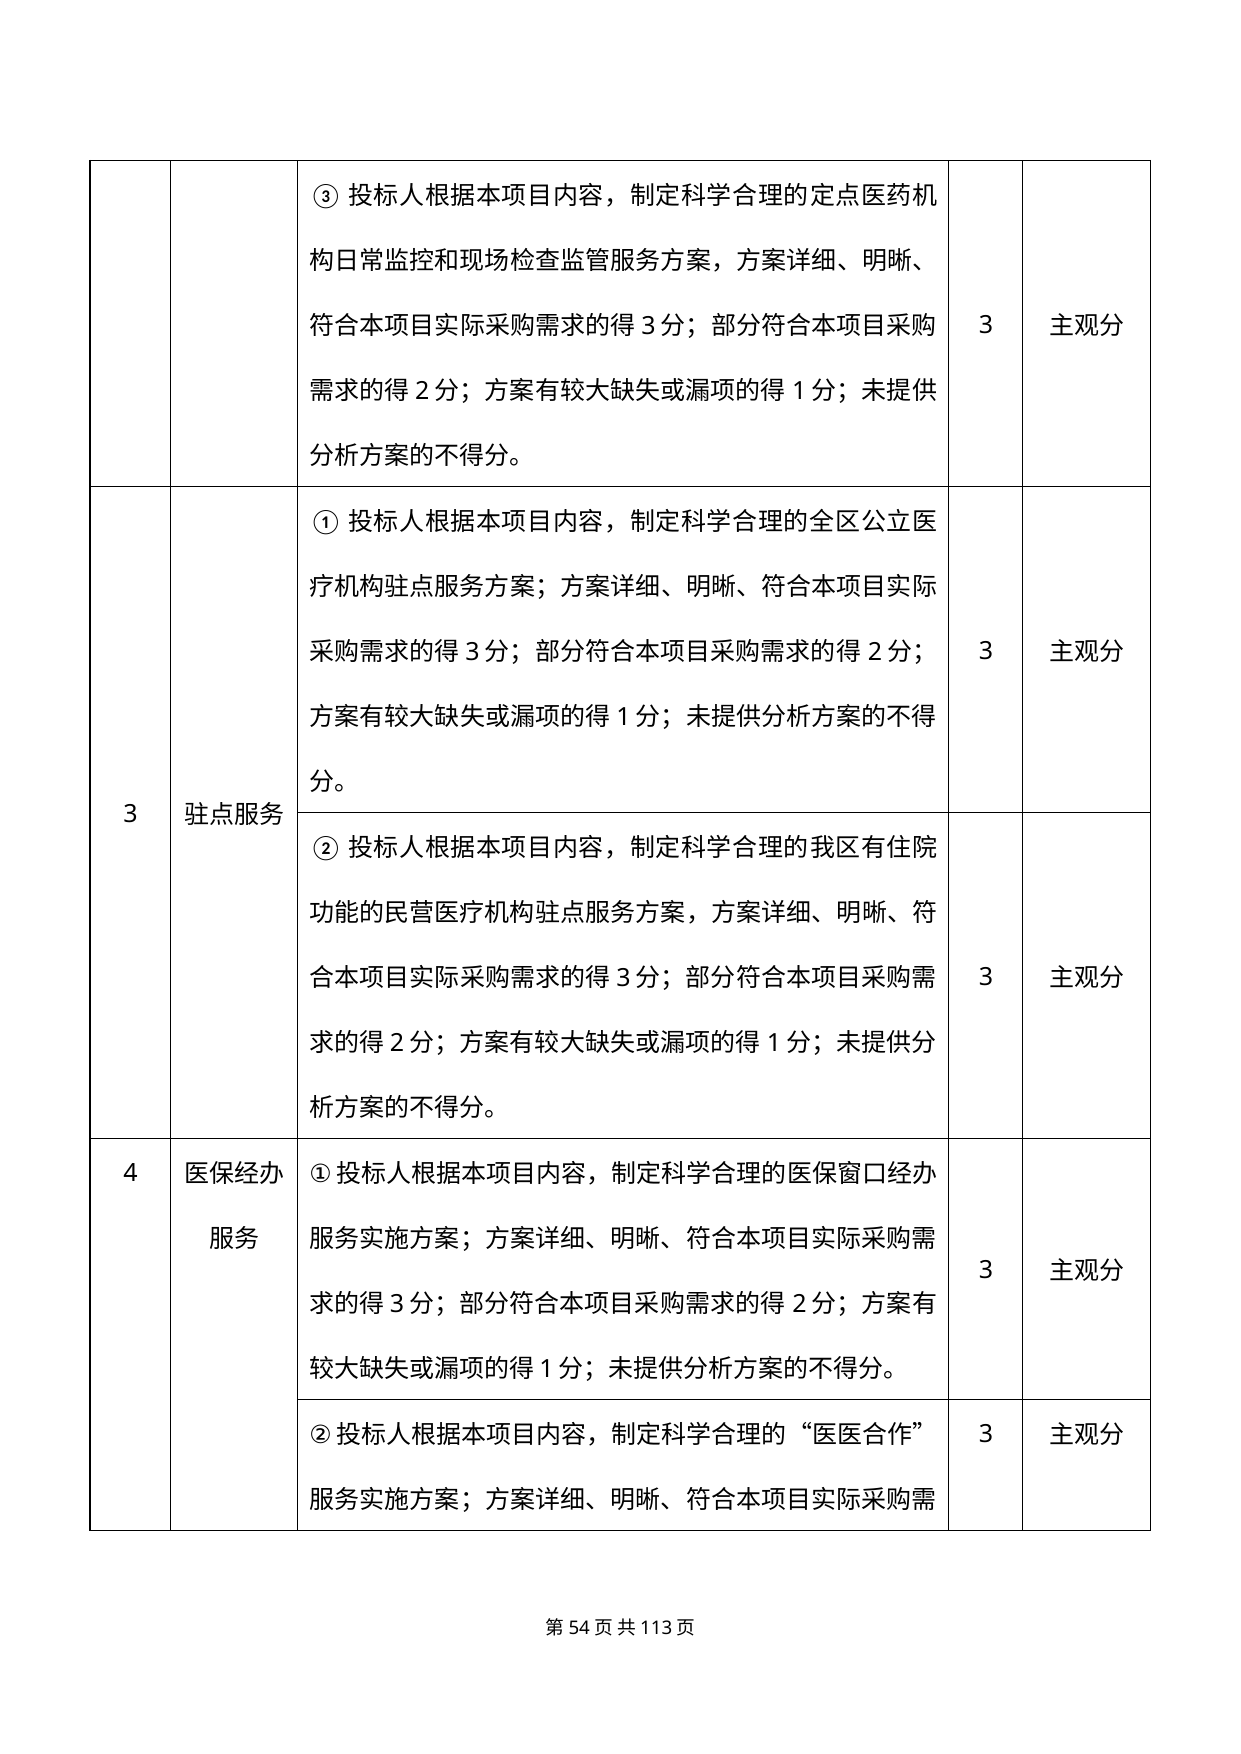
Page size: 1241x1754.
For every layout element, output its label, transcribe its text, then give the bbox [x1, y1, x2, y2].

table_cell 3 [949, 487, 1022, 812]
table_cell 3 [91, 487, 170, 1138]
table_cell 4 [91, 1139, 170, 1530]
table_cell 3 [949, 161, 1022, 486]
table_cell 医保经办服务 [171, 1139, 297, 1530]
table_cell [298, 1400, 948, 1530]
table_cell 主观分 [1023, 487, 1150, 812]
table_cell ①投标人根据本项目内容，制定科学合理的医保窗口经办服务实施方案；方案详细、明晰、符合本项目实际采购需求的得3分；部分符合本项目采购需求的得2分；方案有较大缺失或漏项的得1分；未提供分析方案的不得分。 [298, 1139, 948, 1399]
table_cell ③投标人根据本项目内容，制定科学合理的定点医药机构日常监控和现场检查监管服务方案，方案详细、明晰、符合本项目实际采购需求的得3分；部分符合本项目采购需求的得2分；方案有较大缺失或漏项的得1分；未提供分析方案的不得分。 [298, 161, 948, 486]
table_cell 3 [949, 813, 1022, 1138]
table_cell 3 [949, 1400, 1022, 1530]
table_cell ①投标人根据本项目内容，制定科学合理的全区公立医疗机构驻点服务方案；方案详细、明晰、符合本项目实际采购需求的得3分；部分符合本项目采购需求的得2分；方案有较大缺失或漏项的得1分；未提供分析方案的不得分。 [298, 487, 948, 812]
table_cell 主观分 [1023, 1400, 1150, 1530]
table_cell 主观分 [1023, 813, 1150, 1138]
table_cell 驻点服务 [171, 487, 297, 1138]
table_cell 主观分 [1023, 1139, 1150, 1399]
table_cell 主观分 [1023, 161, 1150, 486]
table_cell ②投标人根据本项目内容，制定科学合理的我区有住院功能的民营医疗机构驻点服务方案，方案详细、明晰、符合本项目实际采购需求的得3分；部分符合本项目采购需求的得2分；方案有较大缺失或漏项的得1分；未提供分析方案的不得分。 [298, 813, 948, 1138]
table_cell 3 [949, 1139, 1022, 1399]
